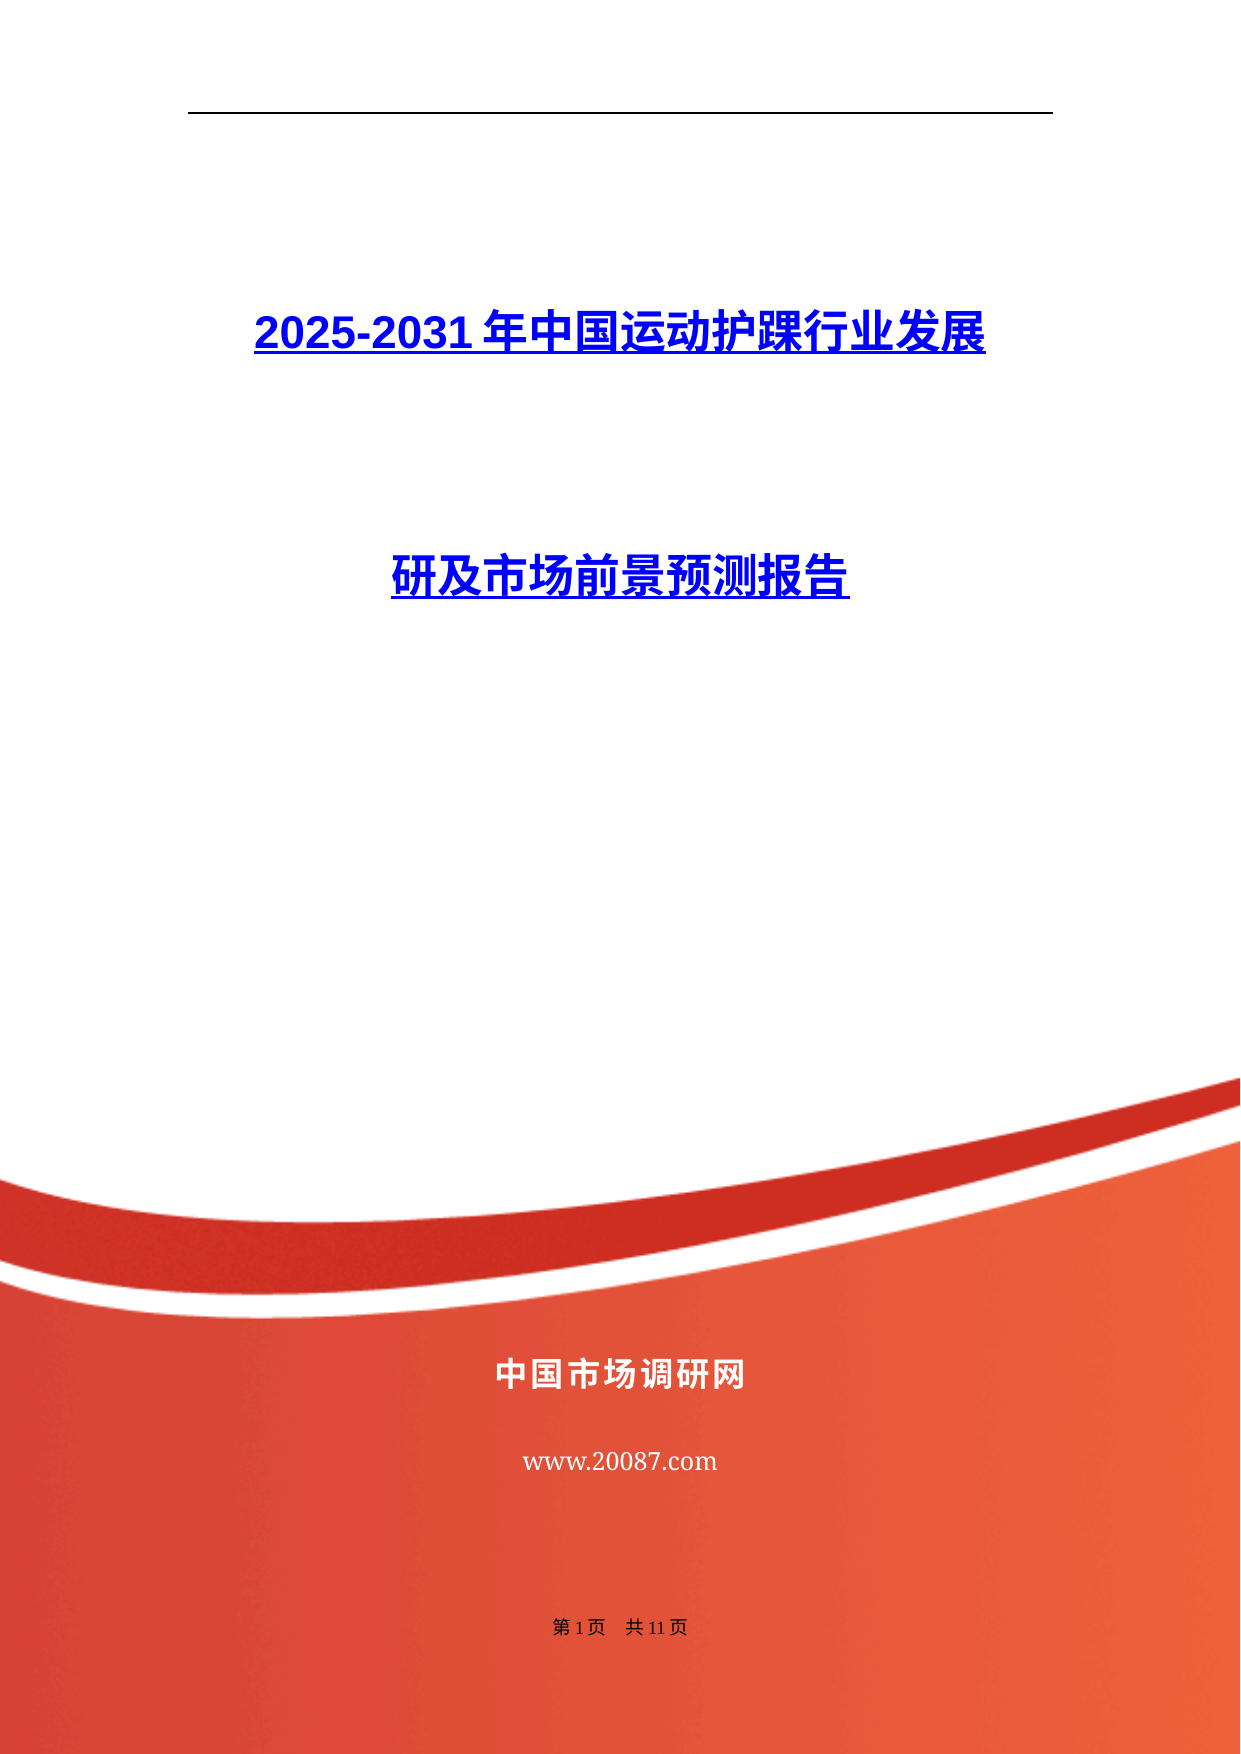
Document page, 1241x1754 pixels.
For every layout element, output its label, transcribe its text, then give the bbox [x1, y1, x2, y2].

table_header 2025-2031年中国运动护踝行业发展研及市场前景预测报告 [188, 207, 1053, 773]
picture [0, 1006, 1241, 1754]
subtitle 中国市场调研网 [187, 1339, 1053, 1404]
text www.20087.com [187, 1428, 1053, 1493]
